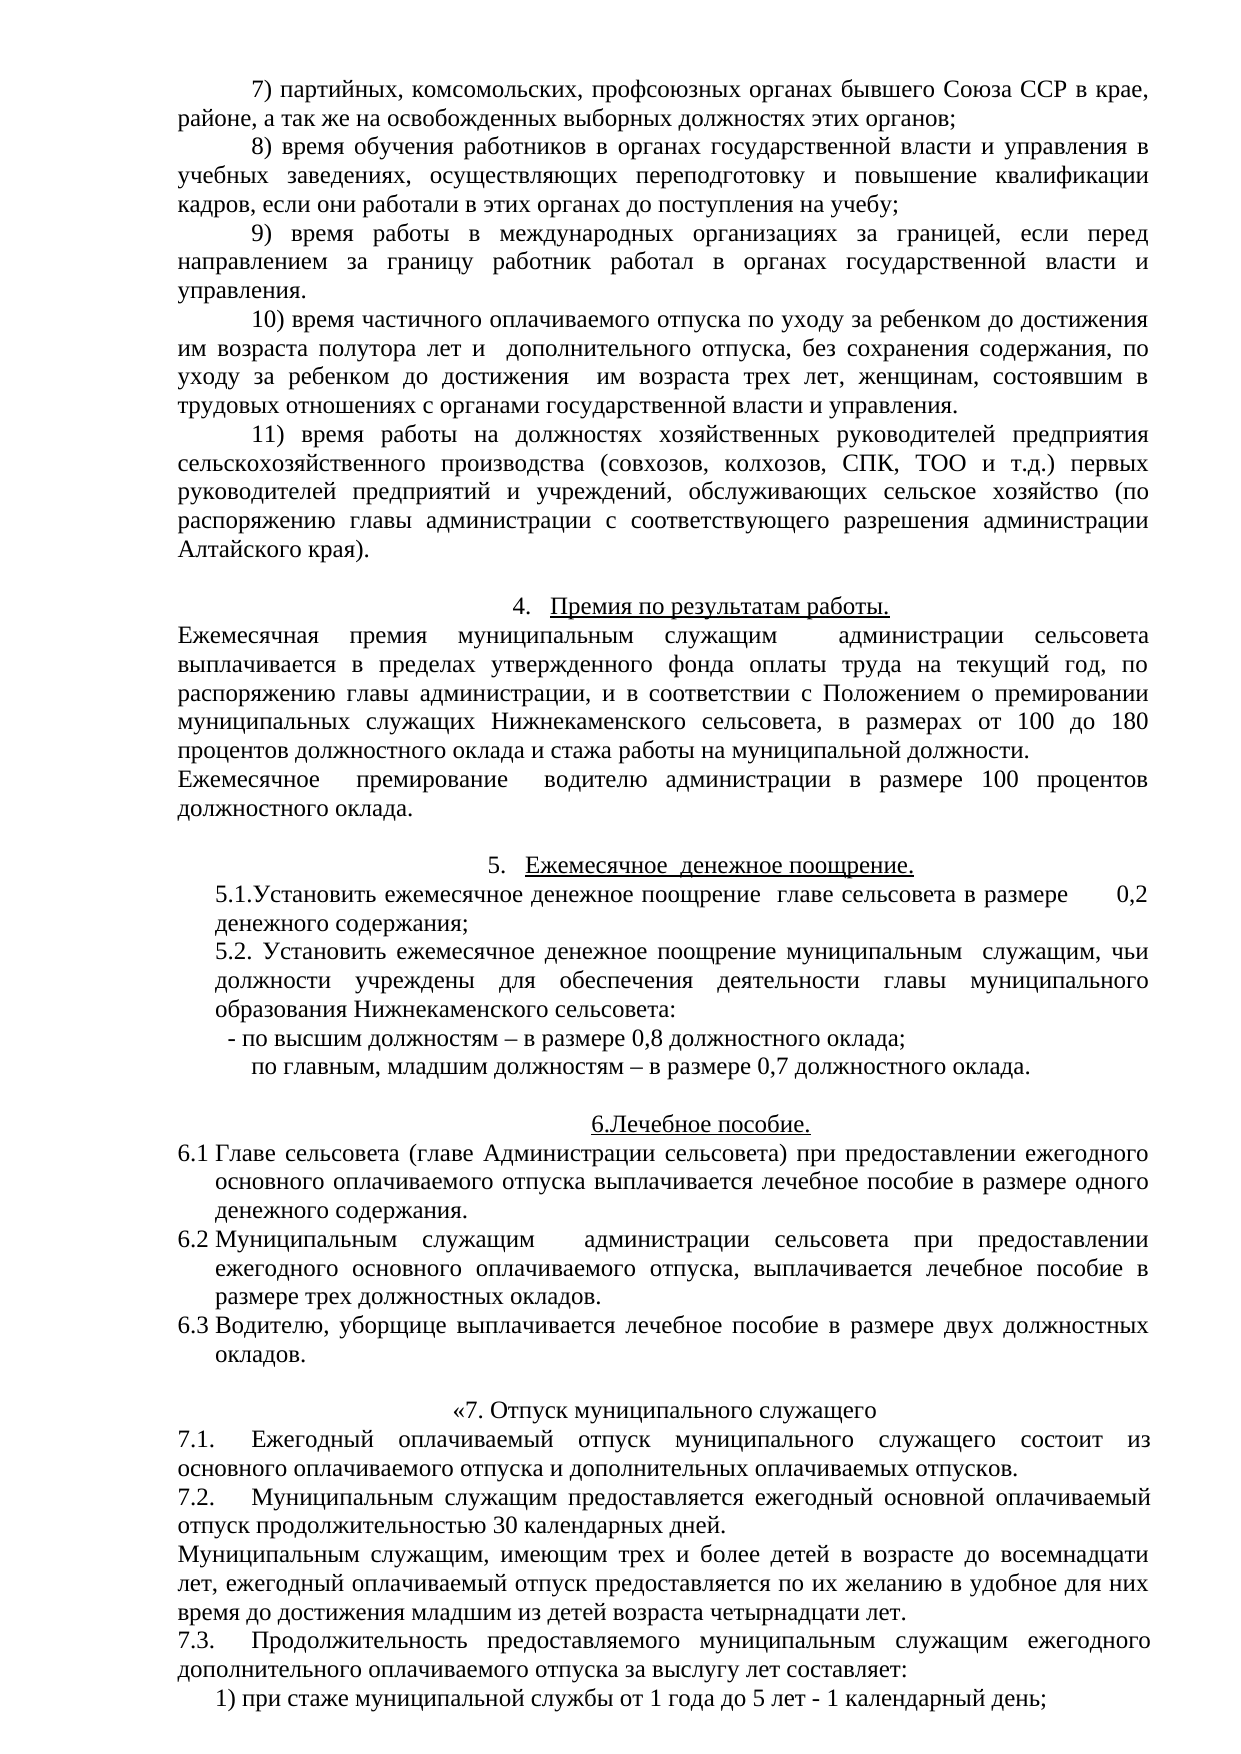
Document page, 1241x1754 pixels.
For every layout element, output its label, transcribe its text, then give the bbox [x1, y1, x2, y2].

text «7. Отпуск муниципального служащего [177, 1396, 1152, 1424]
text Ежемесячное премирование водителю администрации в размере 100 процентов должностного оклада. [177, 764, 1149, 821]
text по главным, младшим должностям – в размере 0,7 должностного оклада. [215, 1051, 1149, 1080]
list Муниципальным служащим администрации сельсовета при предоставлении ежегодного основного оплачиваемого отпуска, выплачивается лечебное пособие в размере трех должностных окладов. [177, 1224, 1149, 1310]
text - по высшим должностям – в размере 0,8 должностного оклада; [215, 1023, 1149, 1051]
list Премия по результатам работы. [252, 591, 1149, 620]
list Ежемесячное денежное поощрение. [252, 850, 1149, 879]
text 7.1. Ежегодный оплачиваемый отпуск муниципального служащего состоит из основного оплачиваемого отпуска и дополнительных оплачиваемых отпусков. [177, 1424, 1152, 1482]
text 9) время работы в международных организациях за границей, если перед направлением за границу работник работал в органах государственной власти и управления. [177, 218, 1149, 304]
text 1) при стаже муниципальной службы от 1 года до 5 лет - 1 календарный день; [177, 1683, 1152, 1712]
list Главе сельсовета (главе Администрации сельсовета) при предоставлении ежегодного основного оплачиваемого отпуска выплачивается лечебное пособие в размере одного денежного содержания. [177, 1138, 1149, 1224]
text 7.2. Муниципальным служащим предоставляется ежегодный основной оплачиваемый отпуск продолжительностью 30 календарных дней. [177, 1482, 1152, 1539]
text 8) время обучения работников в органах государственной власти и управления в учебных заведениях, осуществляющих переподготовку и повышение квалификации кадров, если они работали в этих органах до поступления на учебу; [177, 131, 1149, 218]
text 6.Лечебное пособие. [252, 1109, 1149, 1138]
list Водителю, уборщице выплачивается лечебное пособие в размере двух должностных окладов. [177, 1310, 1149, 1368]
text 10) время частичного оплачиваемого отпуска по уходу за ребенком до достижения им возраста полутора лет и дополнительного отпуска, без сохранения содержания, по уходу за ребенком до достижения им возраста трех лет, женщинам, состоявшим в трудовых отношениях с органами государственной власти и управления. [177, 304, 1149, 419]
text Муниципальным служащим, имеющим трех и более детей в возрасте до восемнадцати лет, ежегодный оплачиваемый отпуск предоставляется по их желанию в удобное для них время до достижения младшим из детей возраста четырнадцати лет. [177, 1539, 1149, 1626]
text Ежемесячная премия муниципальным служащим администрации сельсовета выплачивается в пределах утвержденного фонда оплаты труда на текущий год, по распоряжению главы администрации, и в соответствии с Положением о премировании муниципальных служащих Нижнекаменского сельсовета, в размерах от 100 до 180 процентов должностного оклада и стажа работы на муниципальной должности. [177, 620, 1149, 764]
text 11) время работы на должностях хозяйственных руководителей предприятия сельскохозяйственного производства (совхозов, колхозов, СПК, ТОО и т.д.) первых руководителей предприятий и учреждений, обслуживающих сельское хозяйство (по распоряжению главы администрации с соответствующего разрешения администрации Алтайского края). [177, 419, 1149, 563]
text 5.2. Установить ежемесячное денежное поощрение муниципальным служащим, чьи должности учреждены для обеспечения деятельности главы муниципального образования Нижнекаменского сельсовета: [215, 936, 1149, 1023]
text 5.1.Установить ежемесячное денежное поощрение главе сельсовета в размере 0,2 денежного содержания; [215, 879, 1149, 936]
text 7) партийных, комсомольских, профсоюзных органах бывшего Союза ССР в крае, районе, а так же на освобожденных выборных должностях этих органов; [177, 74, 1149, 131]
text 7.3. Продолжительность предоставляемого муниципальным служащим ежегодного дополнительного оплачиваемого отпуска за выслугу лет составляет: [177, 1626, 1152, 1683]
